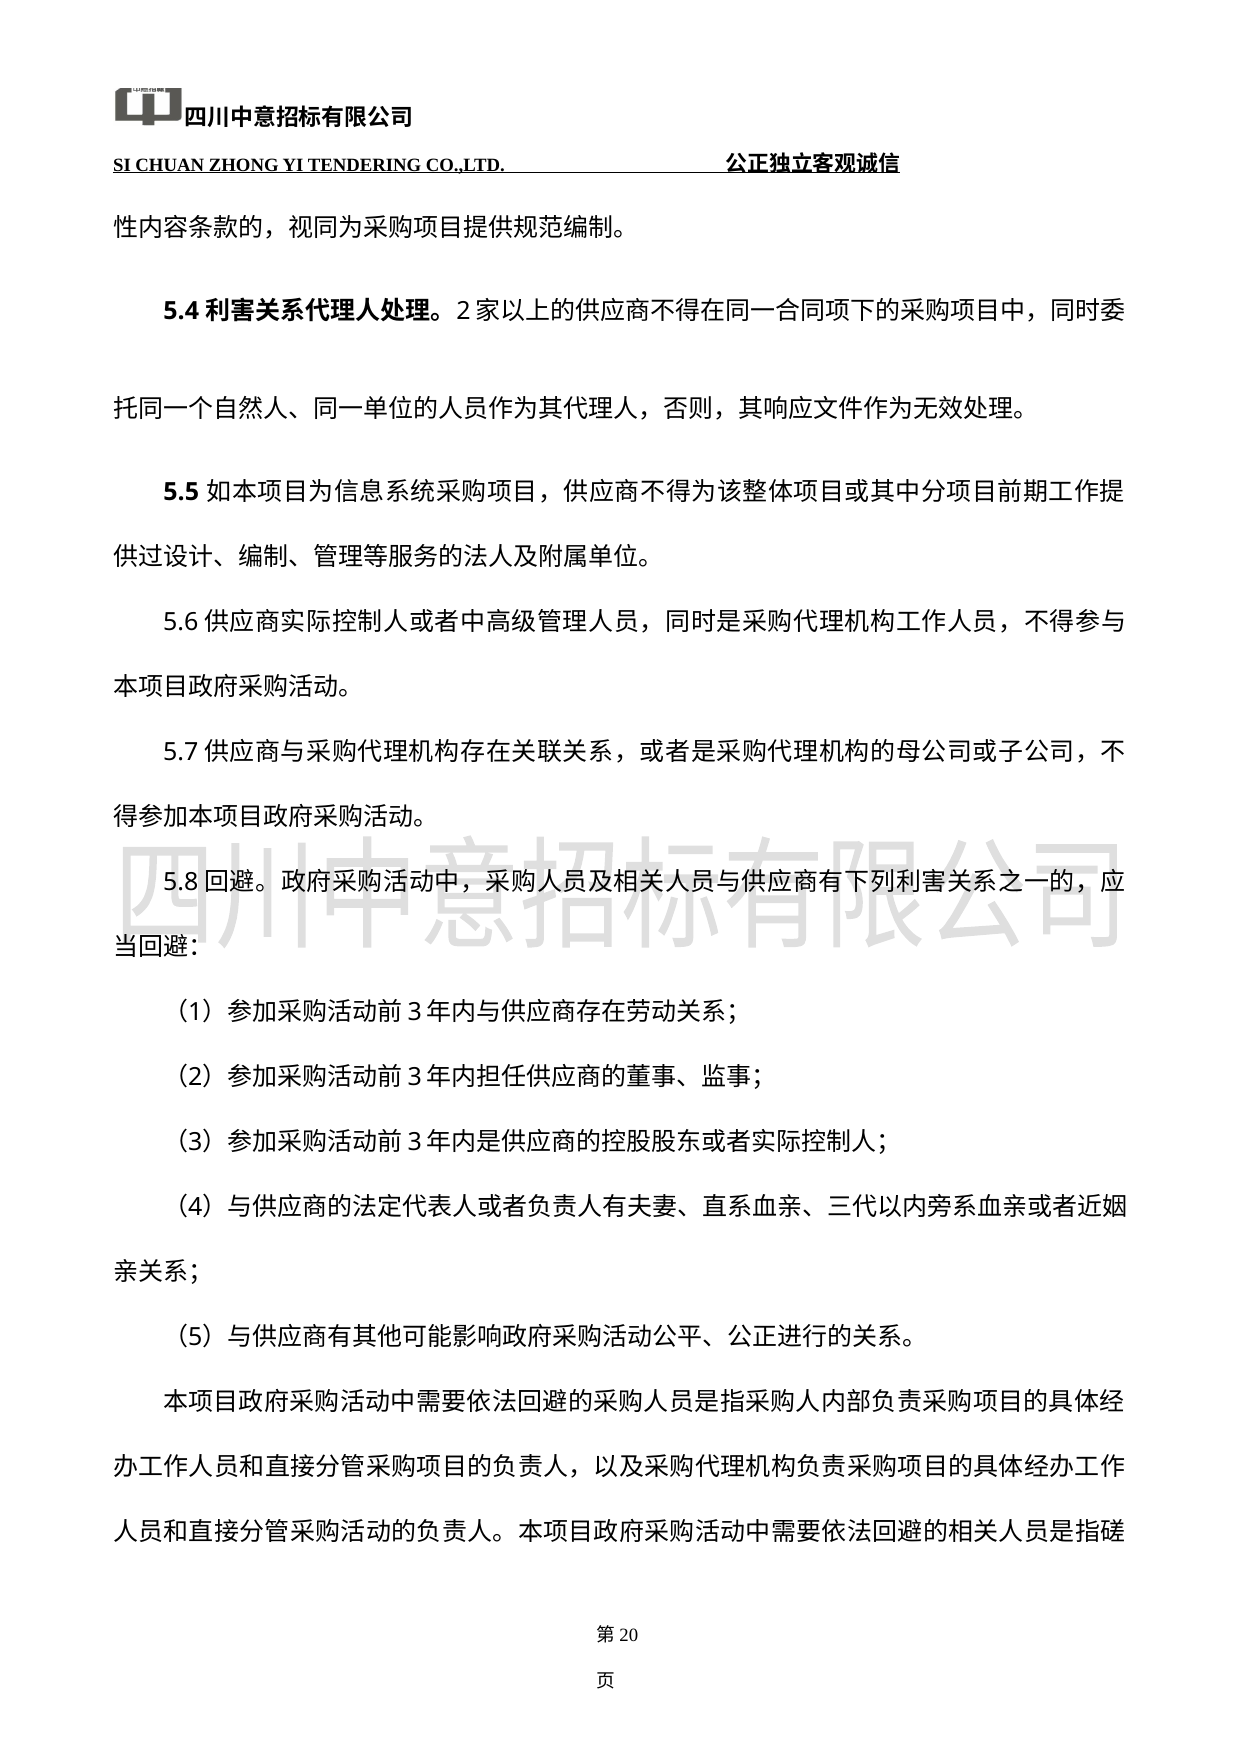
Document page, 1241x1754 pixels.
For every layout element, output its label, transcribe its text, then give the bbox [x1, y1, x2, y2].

text 5.6供应商实际控制人或者中高级管理人员，同时是采购代理机构工作人员，不得参与本项目政府采购活动。 [113, 587, 1127, 717]
text （5）与供应商有其他可能影响政府采购活动公平、公正进行的关系。 [113, 1302, 1127, 1367]
text （4）与供应商的法定代表人或者负责人有夫妻、直系血亲、三代以内旁系血亲或者近姻亲关系； [113, 1172, 1127, 1302]
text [113, 1367, 1127, 1562]
text 5.4 利害关系代理人处理。2家以上的供应商不得在同一合同项下的采购项目中，同时委托同一个自然人、同一单位的人员作为其代理人，否则，其响应文件作为无效处理。 [113, 276, 1127, 439]
text 5.7供应商与采购代理机构存在关联关系，或者是采购代理机构的母公司或子公司，不得参加本项目政府采购活动。 [113, 717, 1127, 847]
text （3）参加采购活动前3年内是供应商的控股股东或者实际控制人； [113, 1107, 1127, 1172]
text 5.8回避。政府采购活动中，采购人员及相关人员与供应商有下列利害关系之一的，应当回避： [113, 847, 1127, 977]
text （1）参加采购活动前3年内与供应商存在劳动关系； [113, 977, 1127, 1042]
text （2）参加采购活动前3年内担任供应商的董事、监事； [113, 1042, 1127, 1107]
text 5.5 如本项目为信息系统采购项目，供应商不得为该整体项目或其中分项目前期工作提供过设计、编制、管理等服务的法人及附属单位。 [113, 457, 1127, 587]
picture [112, 88, 185, 126]
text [113, 193, 1127, 258]
